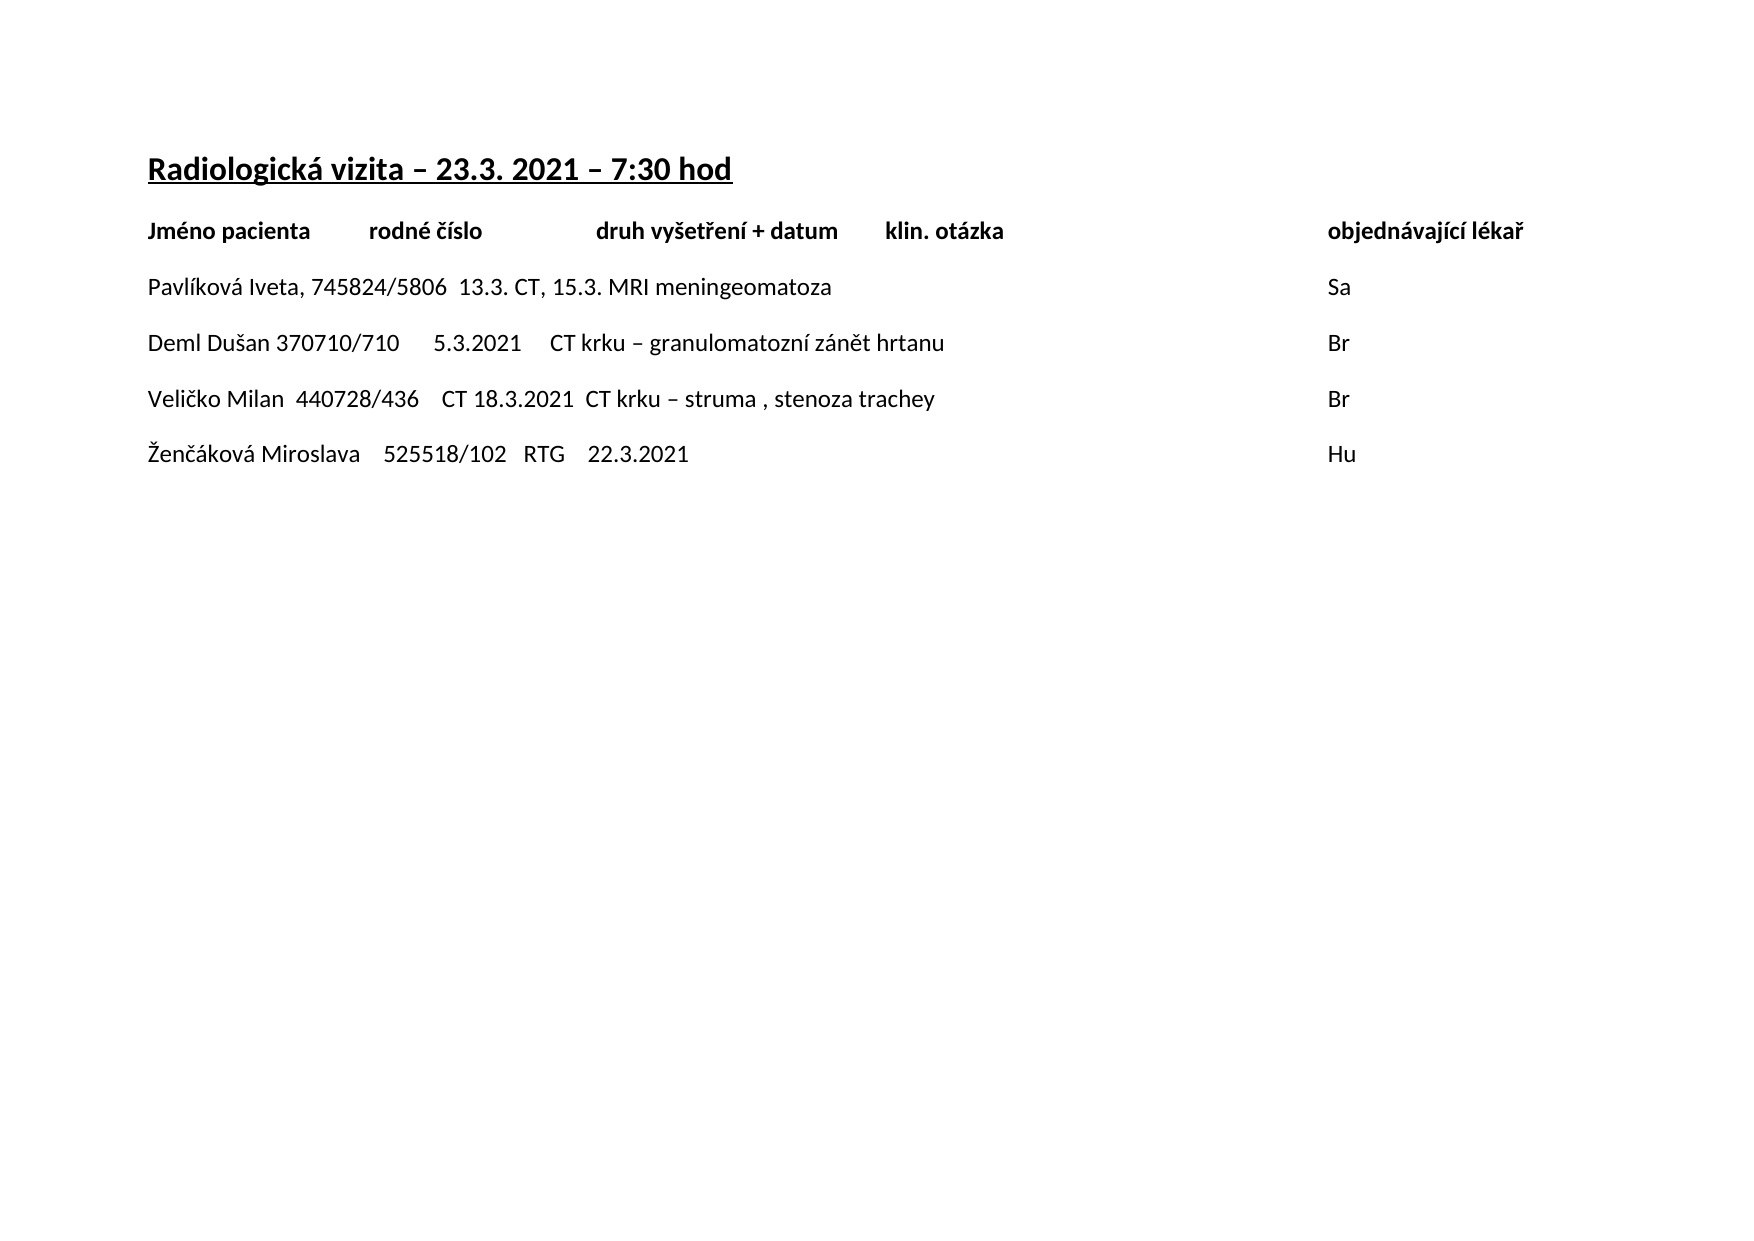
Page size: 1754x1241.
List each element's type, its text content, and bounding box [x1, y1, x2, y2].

text Veličko Milan 440728/436 CT 18.3.2021 CT krku – struma , stenoza trachey Br [148, 383, 1606, 413]
text Ženčáková Miroslava 525518/102 RTG 22.3.2021 Hu [148, 438, 1606, 469]
text Radiologická vizita – 23.3. 2021 – 7:30 hod [148, 148, 1606, 188]
text Jméno pacienta rodné číslo druh vyšetření + datum klin. otázka objednávající lékař [148, 215, 1606, 246]
text Deml Dušan 370710/710 5.3.2021 CT krku – granulomatozní zánět hrtanu Br [148, 327, 1606, 357]
text Pavlíková Iveta, 745824/5806 13.3. CT, 15.3. MRI meningeomatoza Sa [148, 271, 1606, 302]
